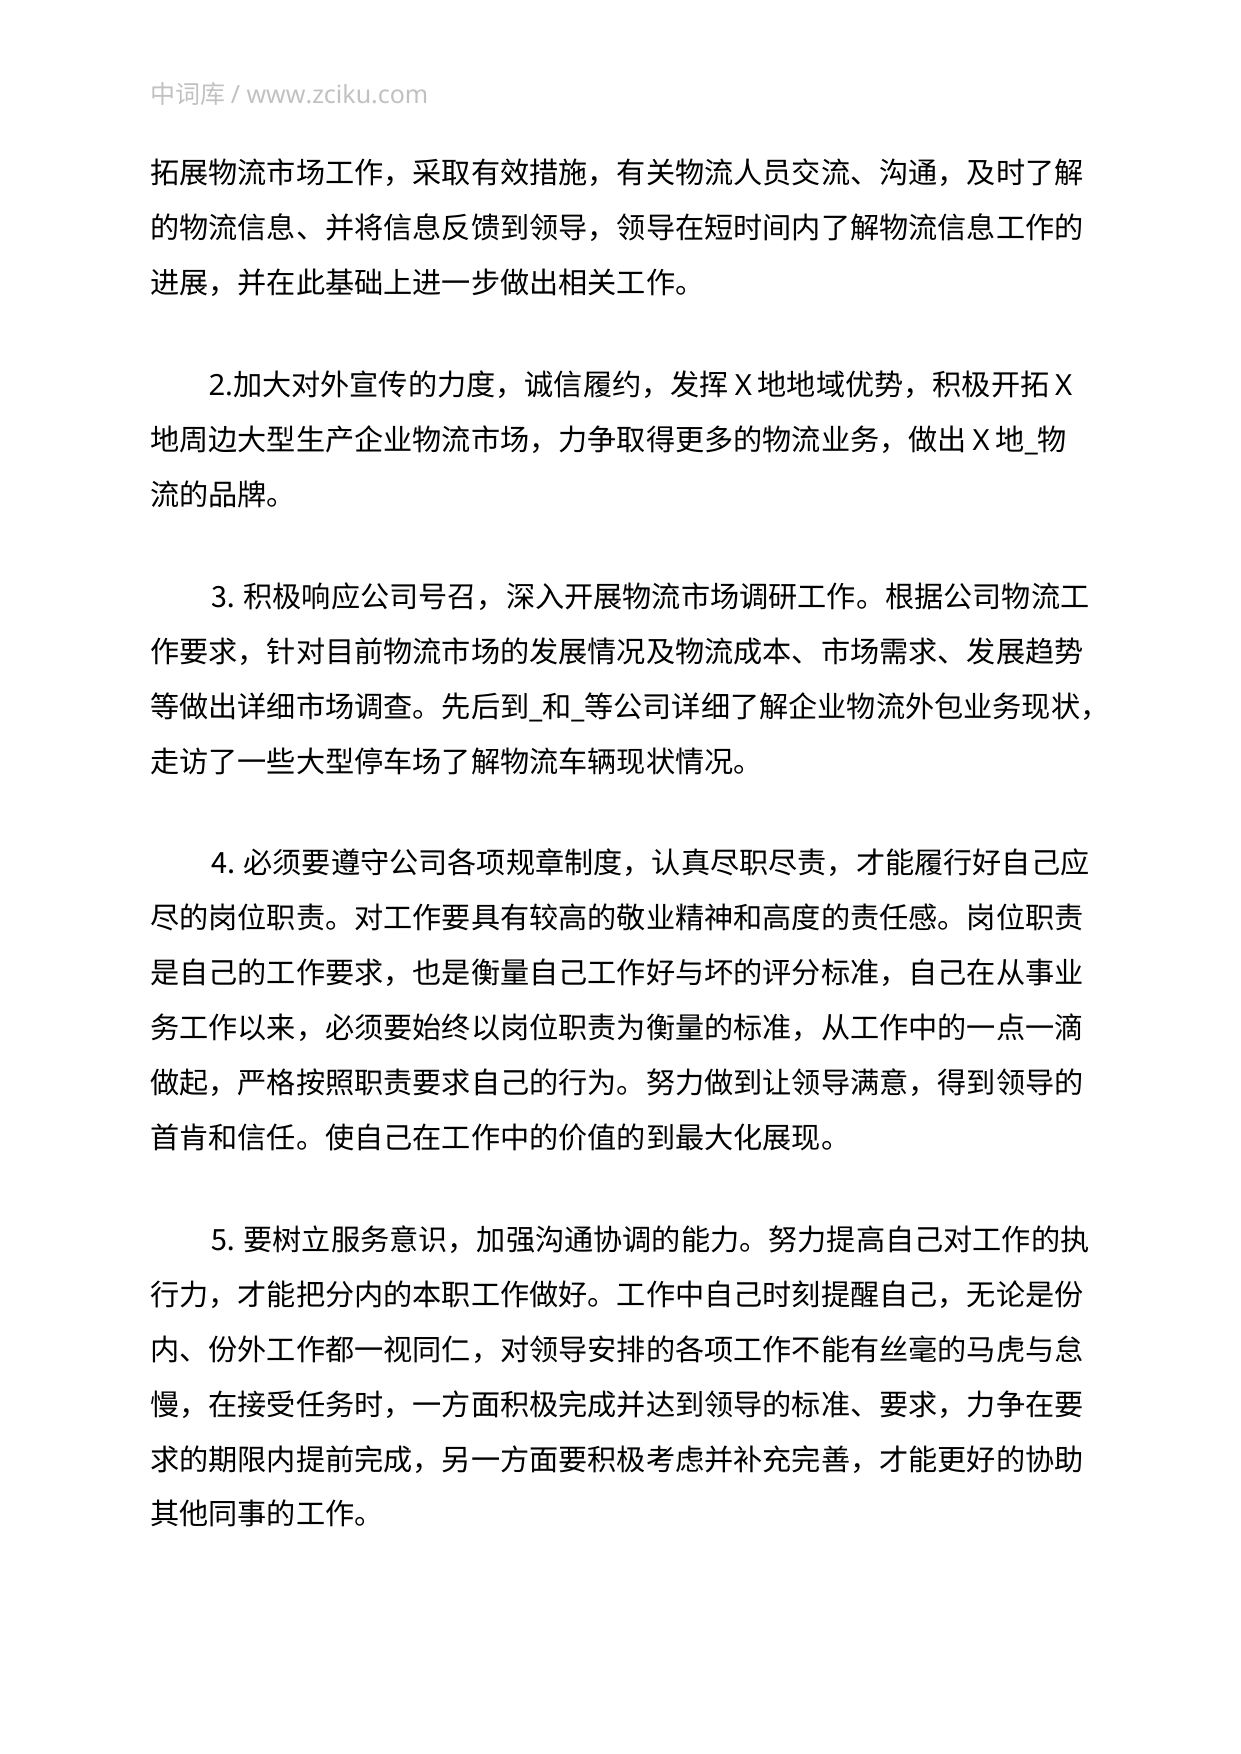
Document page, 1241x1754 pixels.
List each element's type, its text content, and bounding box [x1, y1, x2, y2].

text ⒋必须要遵守公司各项规章制度，认真尽职尽责，才能履行好自己应尽的岗位职责。对工作要具有较高的敬业精神和高度的责任感。岗位职责是自己的工作要求，也是衡量自己工作好与坏的评分标准，自己在从事业务工作以来，必须要始终以岗位职责为衡量的标准，从工作中的一点一滴做起，严格按照职责要求自己的行为。努力做到让领导满意，得到领导的首肯和信任。使自己在工作中的价值的到最大化展现。 [150, 840, 1090, 1157]
text 2.加大对外宣传的力度，诚信履约，发挥X地地域优势，积极开拓X地周边大型生产企业物流市场，力争取得更多的物流业务，做出X地_物流的品牌。 [150, 362, 1090, 514]
text ⒊积极响应公司号召，深入开展物流市场调研工作。根据公司物流工作要求，针对目前物流市场的发展情况及物流成本、市场需求、发展趋势等做出详细市场调查。先后到_和_等公司详细了解企业物流外包业务现状，走访了一些大型停车场了解物流车辆现状情况。 [150, 573, 1090, 781]
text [150, 150, 1090, 302]
text ⒌要树立服务意识，加强沟通协调的能力。努力提高自己对工作的执行力，才能把分内的本职工作做好。工作中自己时刻提醒自己，无论是份内、份外工作都一视同仁，对领导安排的各项工作不能有丝毫的马虎与怠慢，在接受任务时，一方面积极完成并达到领导的标准、要求，力争在要求的期限内提前完成，另一方面要积极考虑并补充完善，才能更好的协助其他同事的工作。 [150, 1216, 1090, 1533]
